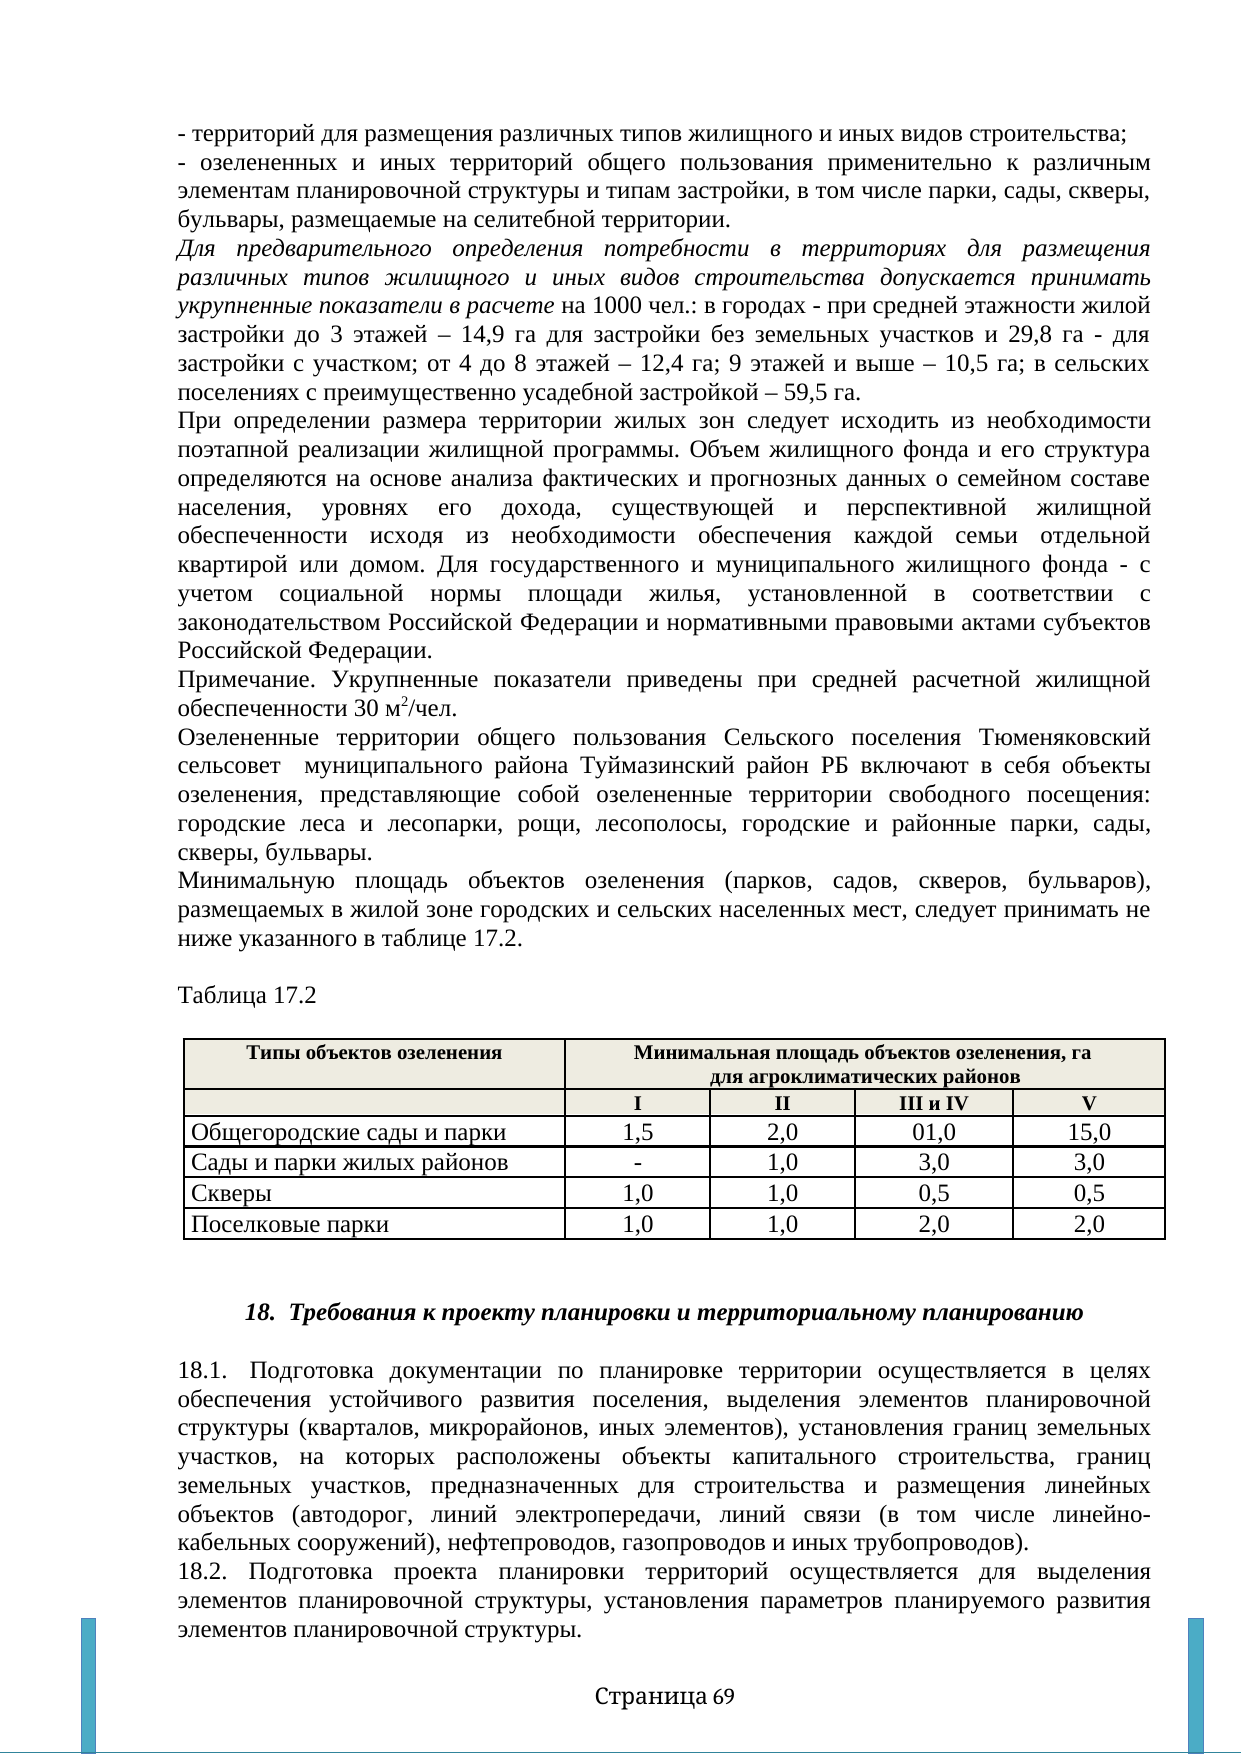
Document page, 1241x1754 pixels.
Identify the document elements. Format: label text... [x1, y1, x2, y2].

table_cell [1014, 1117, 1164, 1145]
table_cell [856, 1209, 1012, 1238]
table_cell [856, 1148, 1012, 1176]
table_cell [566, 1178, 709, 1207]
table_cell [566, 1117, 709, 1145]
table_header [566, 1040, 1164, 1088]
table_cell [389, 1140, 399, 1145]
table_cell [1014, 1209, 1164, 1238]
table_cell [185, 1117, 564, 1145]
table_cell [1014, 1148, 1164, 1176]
text 18.1. Подготовка документации по планировке территории осуществляется в целях обеспечения устойчивого развития поселения, выделения элементов планировочной структуры (кварталов, микрорайонов, иных элементов), установления границ земельных участков, на которых расположены объекты капитального строительства, границ земельных участков, предназначенных для строительства и размещения линейных объектов (автодорог, линий электропередачи, линий связи (в том числе линейно-кабельных сооружений), нефтепроводов, газопроводов и иных трубопроводов). [177, 1355, 1152, 1556]
text Таблица 17.2 [177, 981, 1152, 1009]
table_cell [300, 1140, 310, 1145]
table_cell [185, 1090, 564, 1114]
text 18.2. Подготовка проекта планировки территорий осуществляется для выделения элементов планировочной структуры, установления параметров планируемого развития элементов планировочной структуры. [177, 1556, 1152, 1642]
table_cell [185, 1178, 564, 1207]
text - озелененных и иных территорий общего пользования применительно к различным элементам планировочной структуры и типам застройки, в том числе парки, сады, скверы, бульвары, размещаемые на селитебной территории. [177, 147, 1152, 233]
text При определении размера территории жилых зон следует исходить из необходимости поэтапной реализации жилищной программы. Объем жилищного фонда и его структура определяются на основе анализа фактических и прогнозных данных о семейном составе населения, уровнях его дохода, существующей и перспективной жилищной обеспеченности исходя из необходимости обеспечения каждой семьи отдельной квартирой или домом. Для государственного и муниципального жилищного фонда - с учетом социальной нормы площади жилья, установленной в соответствии с законодательством Российской Федерации и нормативными правовыми актами субъектов Российской Федерации. [177, 406, 1152, 664]
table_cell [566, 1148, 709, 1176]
text Минимальную площадь объектов озеленения (парков, садов, скверов, бульваров), размещаемых в жилой зоне городских и сельских населенных мест, следует принимать не ниже указанного в таблице 17.2. [177, 866, 1152, 952]
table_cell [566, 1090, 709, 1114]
text Озелененные территории общего пользования Сельского поселения Тюменяковский сельсовет муниципального района Туймазинский район РБ включают в себя объекты озеленения, представляющие собой озелененные территории свободного посещения: городские леса и лесопарки, рощи, лесополосы, городские и районные парки, сады, скверы, бульвары. [177, 722, 1152, 866]
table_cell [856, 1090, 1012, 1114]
text Примечание. Укрупненные показатели приведены при средней расчетной жилищной обеспеченности 30 м2/чел. [177, 664, 1152, 722]
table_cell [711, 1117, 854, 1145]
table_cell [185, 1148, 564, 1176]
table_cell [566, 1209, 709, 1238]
text 18. Требования к проекту планировки и территориальному планированию [177, 1297, 1152, 1326]
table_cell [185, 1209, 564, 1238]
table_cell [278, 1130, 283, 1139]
text Для предварительного определения потребности в территориях для размещения различных типов жилищного и иных видов строительства допускается принимать укрупненные показатели в расчете на 1000 чел.: в городах - при средней этажности жилой застройки до 3 этажей – 14,9 га для застройки без земельных участков и 29,8 га - для застройки с участком; от 4 до 8 этажей – 12,4 га; 9 этажей и выше – 10,5 га; в сельских поселениях с преимущественно усадебной застройкой – 59,5 га. [177, 233, 1152, 406]
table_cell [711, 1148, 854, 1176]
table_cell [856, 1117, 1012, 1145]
text - территорий для размещения различных типов жилищного и иных видов строительства; [177, 118, 1152, 147]
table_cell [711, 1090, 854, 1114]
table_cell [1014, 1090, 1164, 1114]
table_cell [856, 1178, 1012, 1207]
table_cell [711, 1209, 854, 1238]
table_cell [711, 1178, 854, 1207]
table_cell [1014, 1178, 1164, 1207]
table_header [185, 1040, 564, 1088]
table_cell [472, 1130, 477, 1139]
